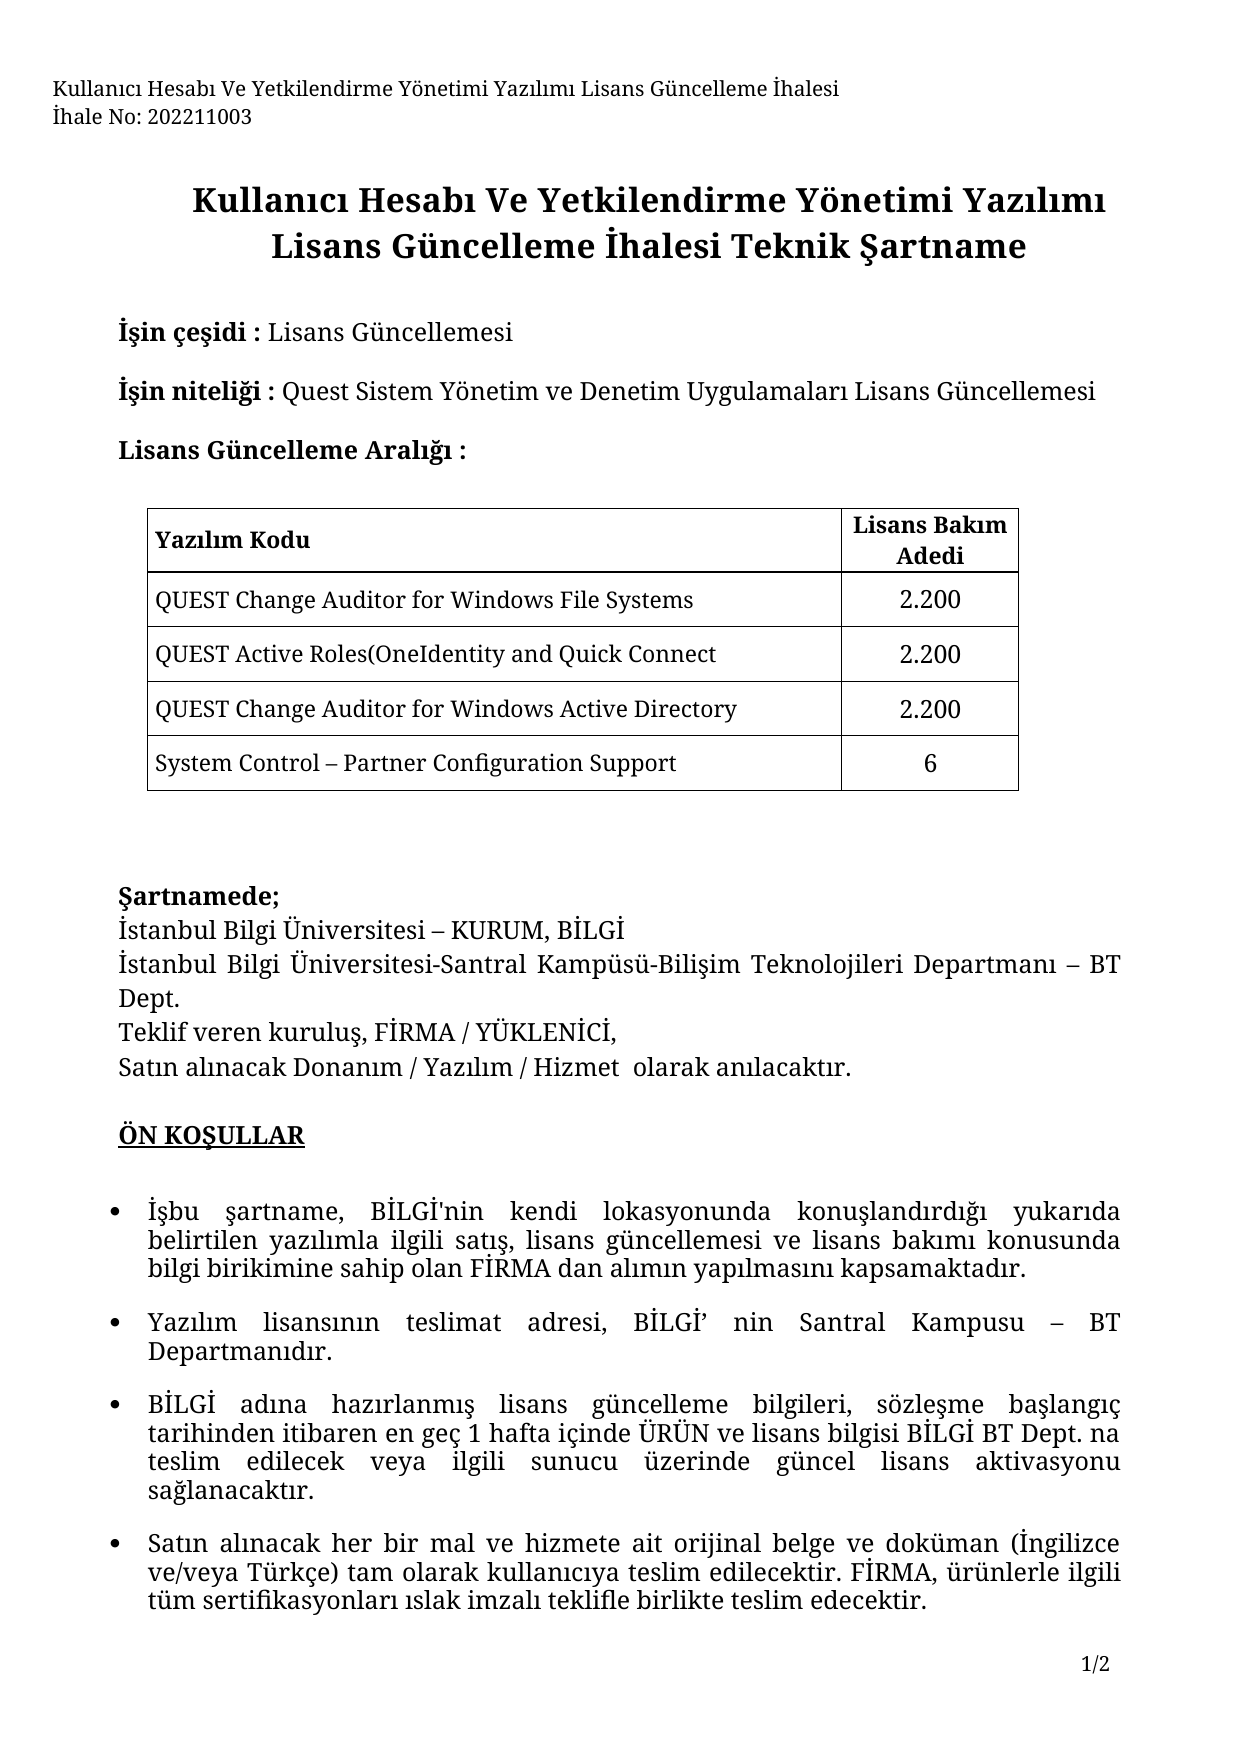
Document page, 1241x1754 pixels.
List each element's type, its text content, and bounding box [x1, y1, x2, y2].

list İşbu şartname, BİLGİ'nin kendi lokasyonunda konuşlandırdığı yukarıda belirtilen yazılımla ilgili satış, lisans güncellemesi ve lisans bakımı konusunda bilgi birikimine sahip olan FİRMA dan alımın yapılmasını kapsamaktadır. [111, 1198, 1122, 1283]
text Teklif veren kuruluş, FİRMA / YÜKLENİCİ, [118, 1015, 1122, 1049]
list Yazılım lisansının teslimat adresi, BİLGİ’ nin Santral Kampusu – BT Departmanıdır. [111, 1308, 1122, 1366]
table_header Lisans Bakım Adedi [842, 509, 1018, 571]
list BİLGİ adına hazırlanmış lisans güncelleme bilgileri, sözleşme başlangıç tarihinden itibaren en geç 1 hafta içinde ÜRÜN ve lisans bilgisi BİLGİ BT Dept. na teslim edilecek veya ilgili sunucu üzerinde güncel lisans aktivasyonu sağlanacaktır. [111, 1391, 1122, 1505]
text Kullanıcı Hesabı Ve Yetkilendirme Yönetimi Yazılımı Lisans Güncelleme İhalesi Teknik Şartname [177, 177, 1122, 268]
text İstanbul Bilgi Üniversitesi-Santral Kampüsü-Bilişim Teknolojileri Departmanı – BT Dept. [118, 947, 1122, 1015]
text Satın alınacak Donanım / Yazılım / Hizmet olarak anılacaktır. [118, 1049, 1122, 1083]
text İşin çeşidi : Lisans Güncellemesi [118, 315, 1122, 349]
table_cell 2.200 [842, 682, 1018, 735]
table_cell System Control – Partner Configuration Support [148, 736, 841, 790]
table_cell 2.200 [842, 573, 1018, 626]
text ÖN KOŞULLAR [118, 1117, 1122, 1151]
text İşin niteliği : Quest Sistem Yönetim ve Denetim Uygulamaları Lisans Güncellemesi [118, 374, 1122, 408]
table_cell 2.200 [842, 627, 1018, 681]
table_header Yazılım Kodu [148, 509, 841, 571]
table_cell 6 [842, 736, 1018, 790]
table_cell QUEST Active Roles(OneIdentity and Quick Connect [148, 627, 841, 681]
text Şartnamede; [118, 879, 1122, 913]
table_cell QUEST Change Auditor for Windows File Systems [148, 573, 841, 626]
text İstanbul Bilgi Üniversitesi – KURUM, BİLGİ [118, 913, 1122, 947]
list Satın alınacak her bir mal ve hizmete ait orijinal belge ve doküman (İngilizce ve/veya Türkçe) tam olarak kullanıcıya teslim edilecektir. FİRMA, ürünlerle ilgili tüm sertifikasyonları ıslak imzalı teklifle birlikte teslim edecektir. [111, 1530, 1122, 1615]
text Lisans Güncelleme Aralığı : [118, 433, 1122, 467]
table_cell QUEST Change Auditor for Windows Active Directory [148, 682, 841, 735]
